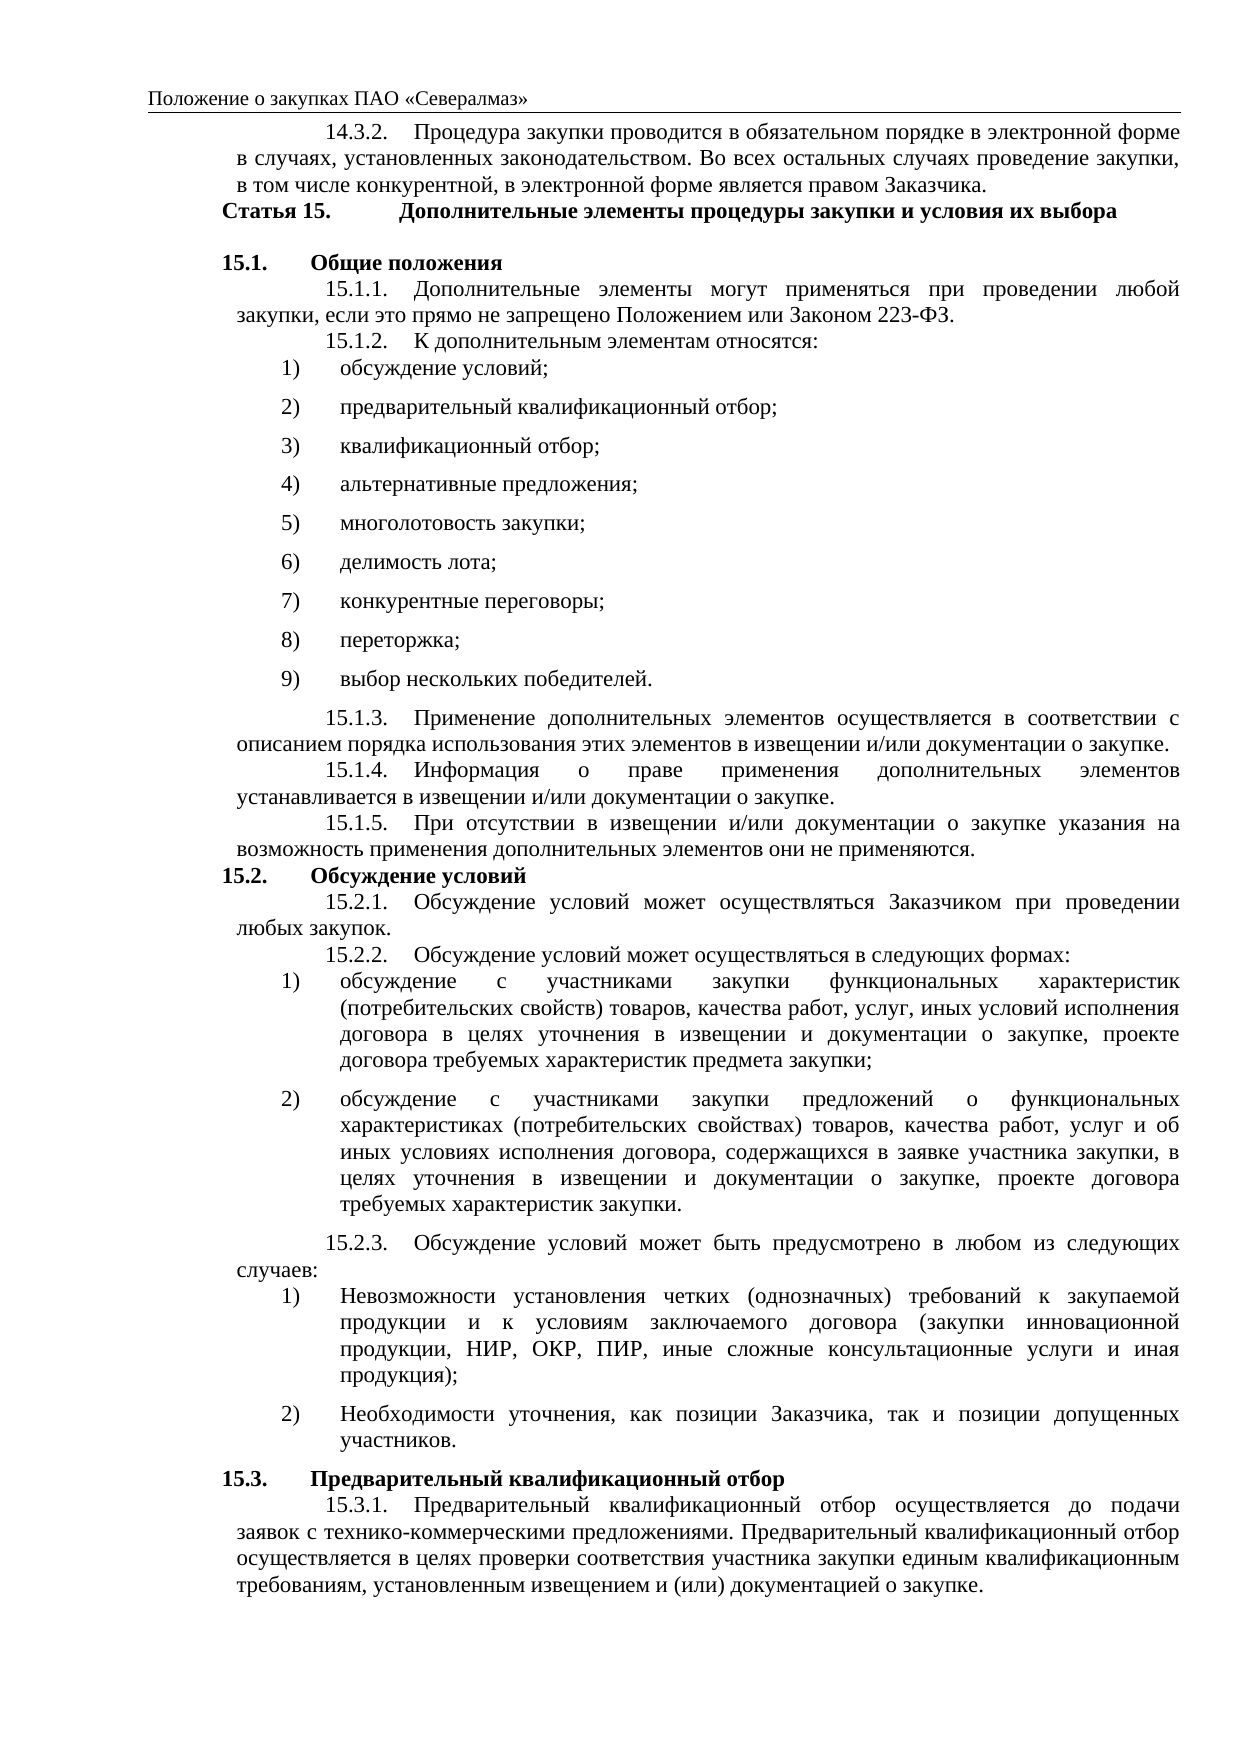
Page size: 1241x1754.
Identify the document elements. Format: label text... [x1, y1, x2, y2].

text Дополнительные элементы могут применяться при проведении любой закупки, если это прямо не запрещено Положением или Законом 223-ФЗ. [236, 275, 1181, 328]
text Общие положения [133, 248, 1181, 275]
text Обсуждение условий может осуществляться в следующих формах: [236, 941, 1181, 967]
text предварительный квалификационный отбор; [281, 393, 1181, 419]
text Применение дополнительных элементов осуществляется в соответствии с описанием порядка использования этих элементов в извещении и/или документации о закупке. [236, 704, 1181, 756]
text При отсутствии в извещении и/или документации о закупке указания на возможность применения дополнительных элементов они не применяются. [236, 809, 1181, 862]
text Необходимости уточнения, как позиции Заказчика, так и позиции допущенных участников. [281, 1400, 1181, 1453]
text альтернативные предложения; [281, 471, 1181, 497]
text Предварительный квалификационный отбор [133, 1465, 1181, 1492]
text выбор нескольких победителей. [281, 665, 1181, 691]
text Обсуждение условий может быть предусмотрено в любом из следующих случаев: [236, 1229, 1181, 1282]
text Предварительный квалификационный отбор осуществляется до подачи заявок с технико-коммерческими предложениями. Предварительный квалификационный отбор осуществляется в целях проверки соответствия участника закупки единым квалификационным требованиям, установленным извещением и (или) документацией о закупке. [236, 1492, 1181, 1597]
text квалификационный отбор; [281, 432, 1181, 458]
text делимость лота; [281, 548, 1181, 574]
text Обсуждение условий может осуществляться Заказчиком при проведении любых закупок. [236, 888, 1181, 941]
text переторжка; [281, 626, 1181, 652]
text Дополнительные элементы процедуры закупки и условия их выбора [222, 197, 1181, 223]
text конкурентные переговоры; [281, 587, 1181, 613]
text Обсуждение условий [133, 862, 1181, 888]
text Невозможности установления четких (однозначных) требований к закупаемой продукции и к условиям заключаемого договора (закупки инновационной продукции, НИР, ОКР, ПИР, иные сложные консультационные услуги и иная продукция); [281, 1282, 1181, 1387]
text многолотовость закупки; [281, 509, 1181, 536]
text обсуждение с участниками закупки функциональных характеристик (потребительских свойств) товаров, качества работ, услуг, иных условий исполнения договора в целях уточнения в извещении и документации о закупке, проекте договора требуемых характеристик предмета закупки; [281, 967, 1181, 1073]
text обсуждение условий; [281, 354, 1181, 380]
text Процедура закупки проводится в обязательном порядке в электронной форме в случаях, установленных законодательством. Во всех остальных случаях проведение закупки, в том числе конкурентной, в электронной форме является правом Заказчика. [236, 118, 1181, 197]
text Информация о праве применения дополнительных элементов устанавливается в извещении и/или документации о закупке. [236, 756, 1181, 809]
text К дополнительным элементам относятся: [236, 328, 1181, 354]
text обсуждение с участниками закупки предложений о функциональных характеристиках (потребительских свойствах) товаров, качества работ, услуг и об иных условиях исполнения договора, содержащихся в заявке участника закупки, в целях уточнения в извещении и документации о закупке, проекте договора требуемых характеристик закупки. [281, 1085, 1181, 1217]
